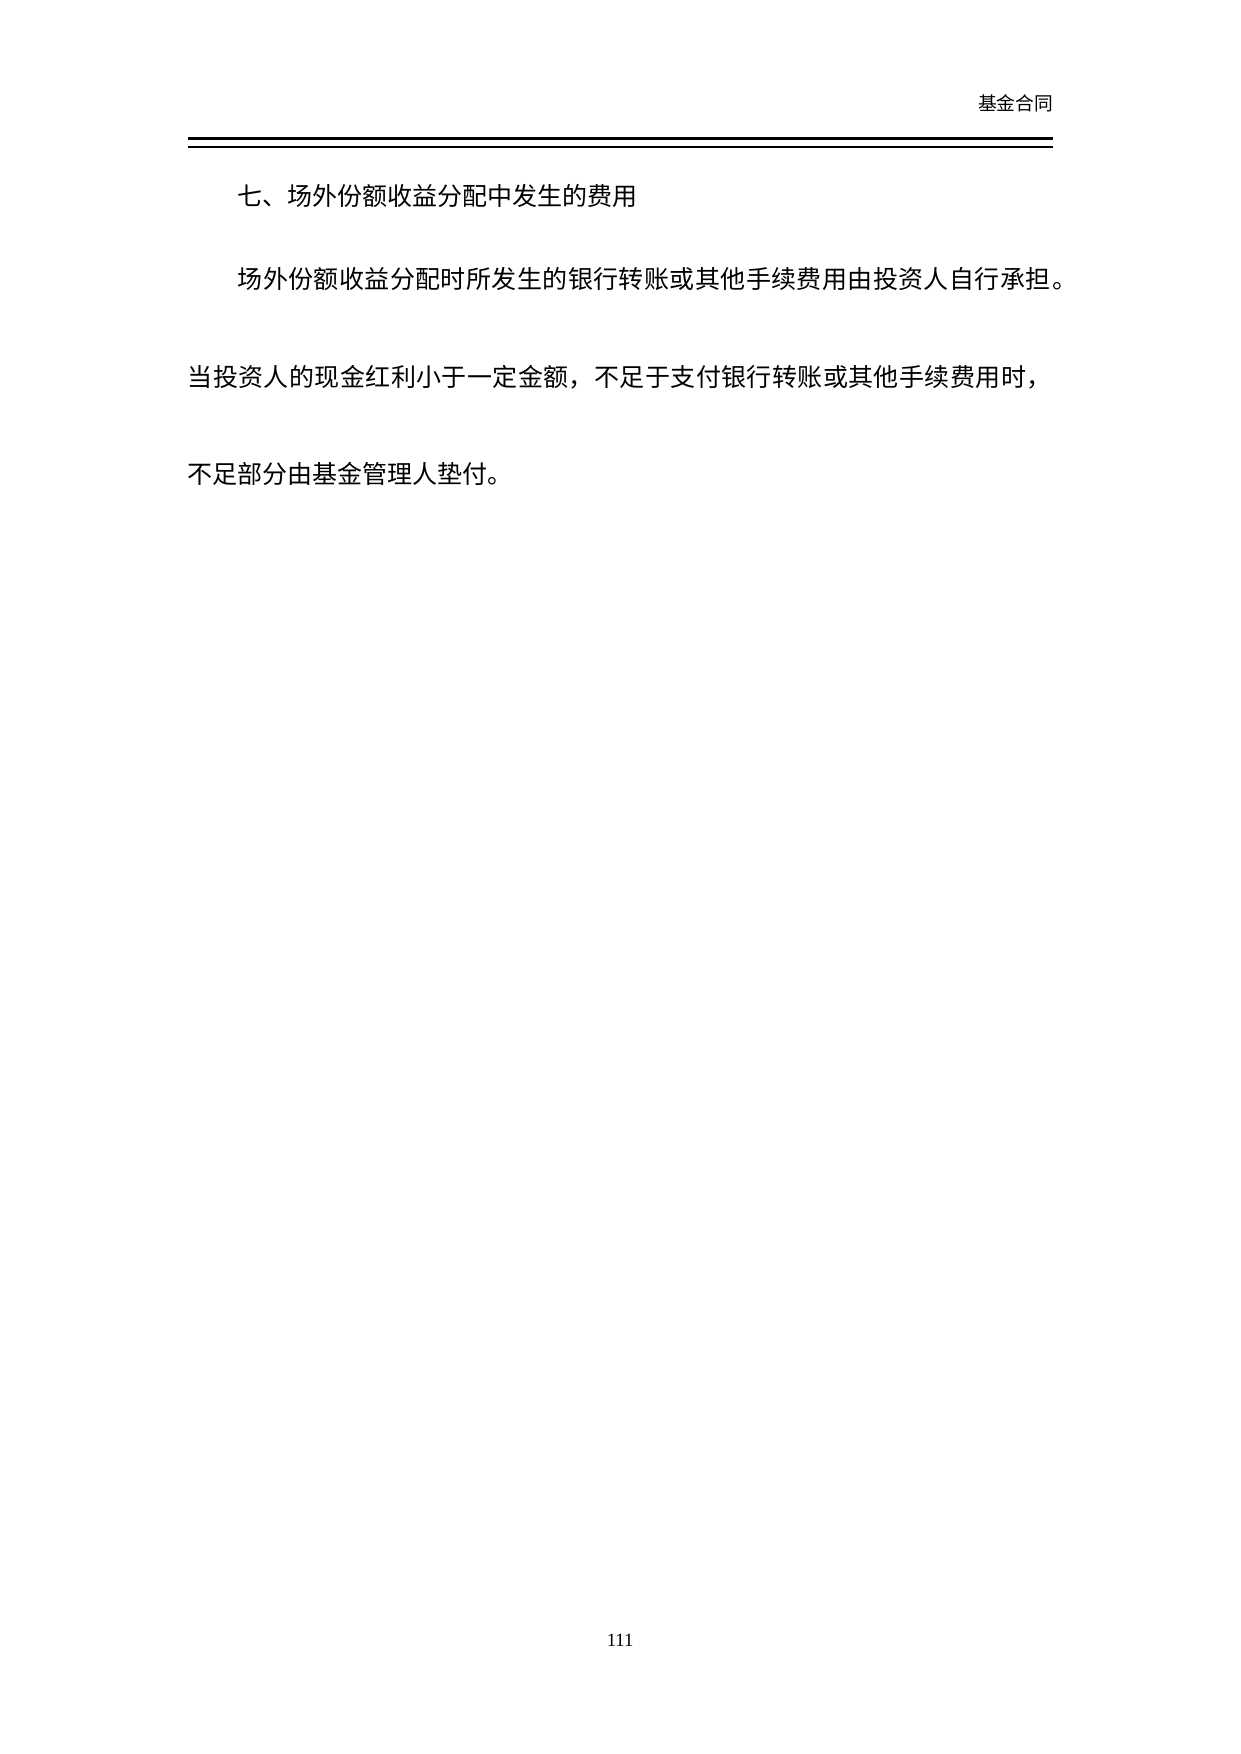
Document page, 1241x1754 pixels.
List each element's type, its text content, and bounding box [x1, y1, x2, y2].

text 场外份额收益分配时所发生的银行转账或其他手续费用由投资人自行承担。当投资人的现金红利小于一定金额，不足于支付银行转账或其他手续费用时，不足部分由基金管理人垫付。 [187, 245, 1053, 505]
text 七、场外份额收益分配中发生的费用 [187, 162, 1053, 227]
